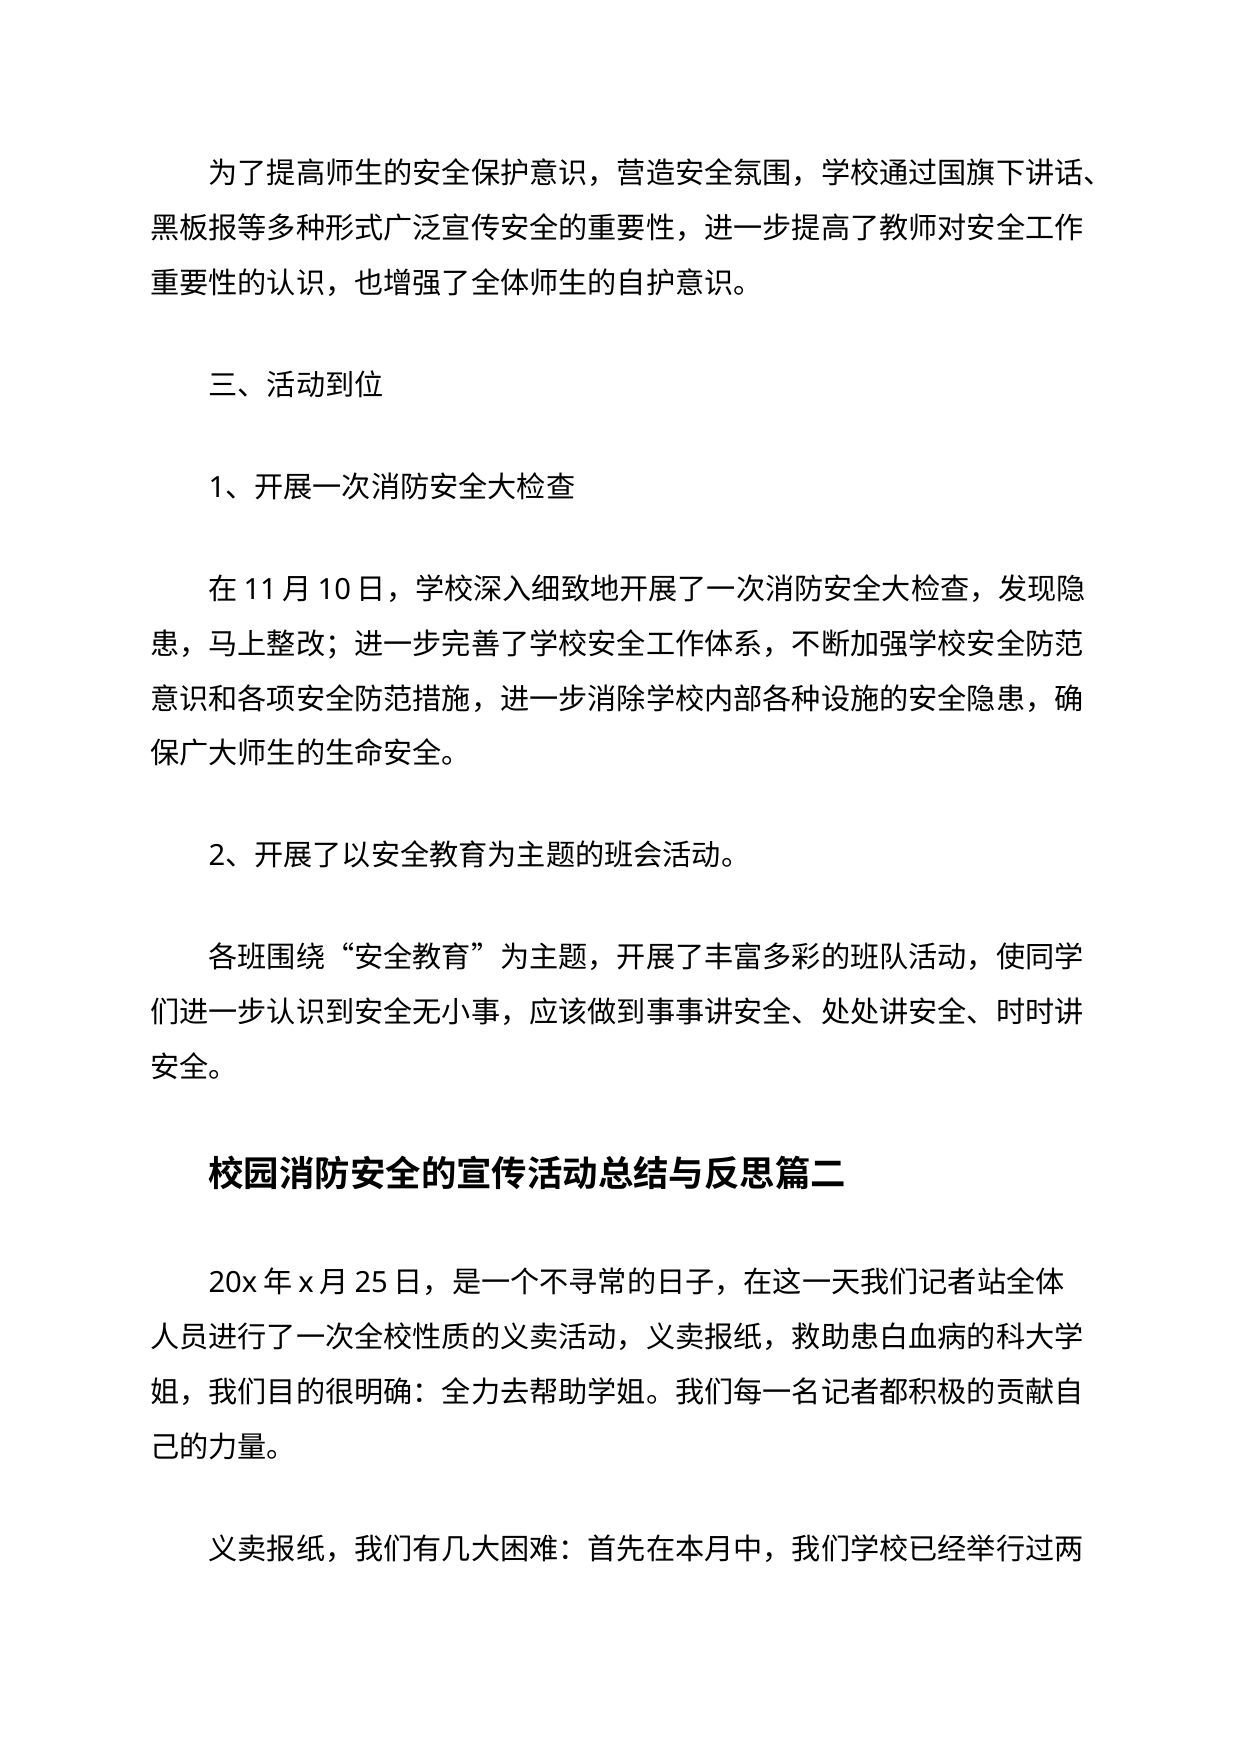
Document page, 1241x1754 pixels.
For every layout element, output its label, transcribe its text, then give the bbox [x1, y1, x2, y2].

text 各班围绕“安全教育”为主题，开展了丰富多彩的班队活动，使同学们进一步认识到安全无小事，应该做到事事讲安全、处处讲安全、时时讲安全。 [150, 934, 1090, 1086]
text 在11月10日，学校深入细致地开展了一次消防安全大检查，发现隐患，马上整改；进一步完善了学校安全工作体系，不断加强学校安全防范意识和各项安全防范措施，进一步消除学校内部各种设施的安全隐患，确保广大师生的生命安全。 [150, 565, 1090, 772]
text 20x年x月25日，是一个不寻常的日子，在这一天我们记者站全体人员进行了一次全校性质的义卖活动，义卖报纸，救助患白血病的科大学姐，我们目的很明确：全力去帮助学姐。我们每一名记者都积极的贡献自己的力量。 [150, 1259, 1090, 1466]
text 为了提高师生的安全保护意识，营造安全氛围，学校通过国旗下讲话、黑板报等多种形式广泛宣传安全的重要性，进一步提高了教师对安全工作重要性的认识，也增强了全体师生的自护意识。 [150, 150, 1090, 302]
text 2、开展了以安全教育为主题的班会活动。 [150, 832, 1090, 874]
text 校园消防安全的宣传活动总结与反思篇二 [150, 1145, 1090, 1197]
text 1、开展一次消防安全大检查 [150, 463, 1090, 506]
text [150, 1525, 1090, 1568]
text 三、活动到位 [150, 362, 1090, 404]
